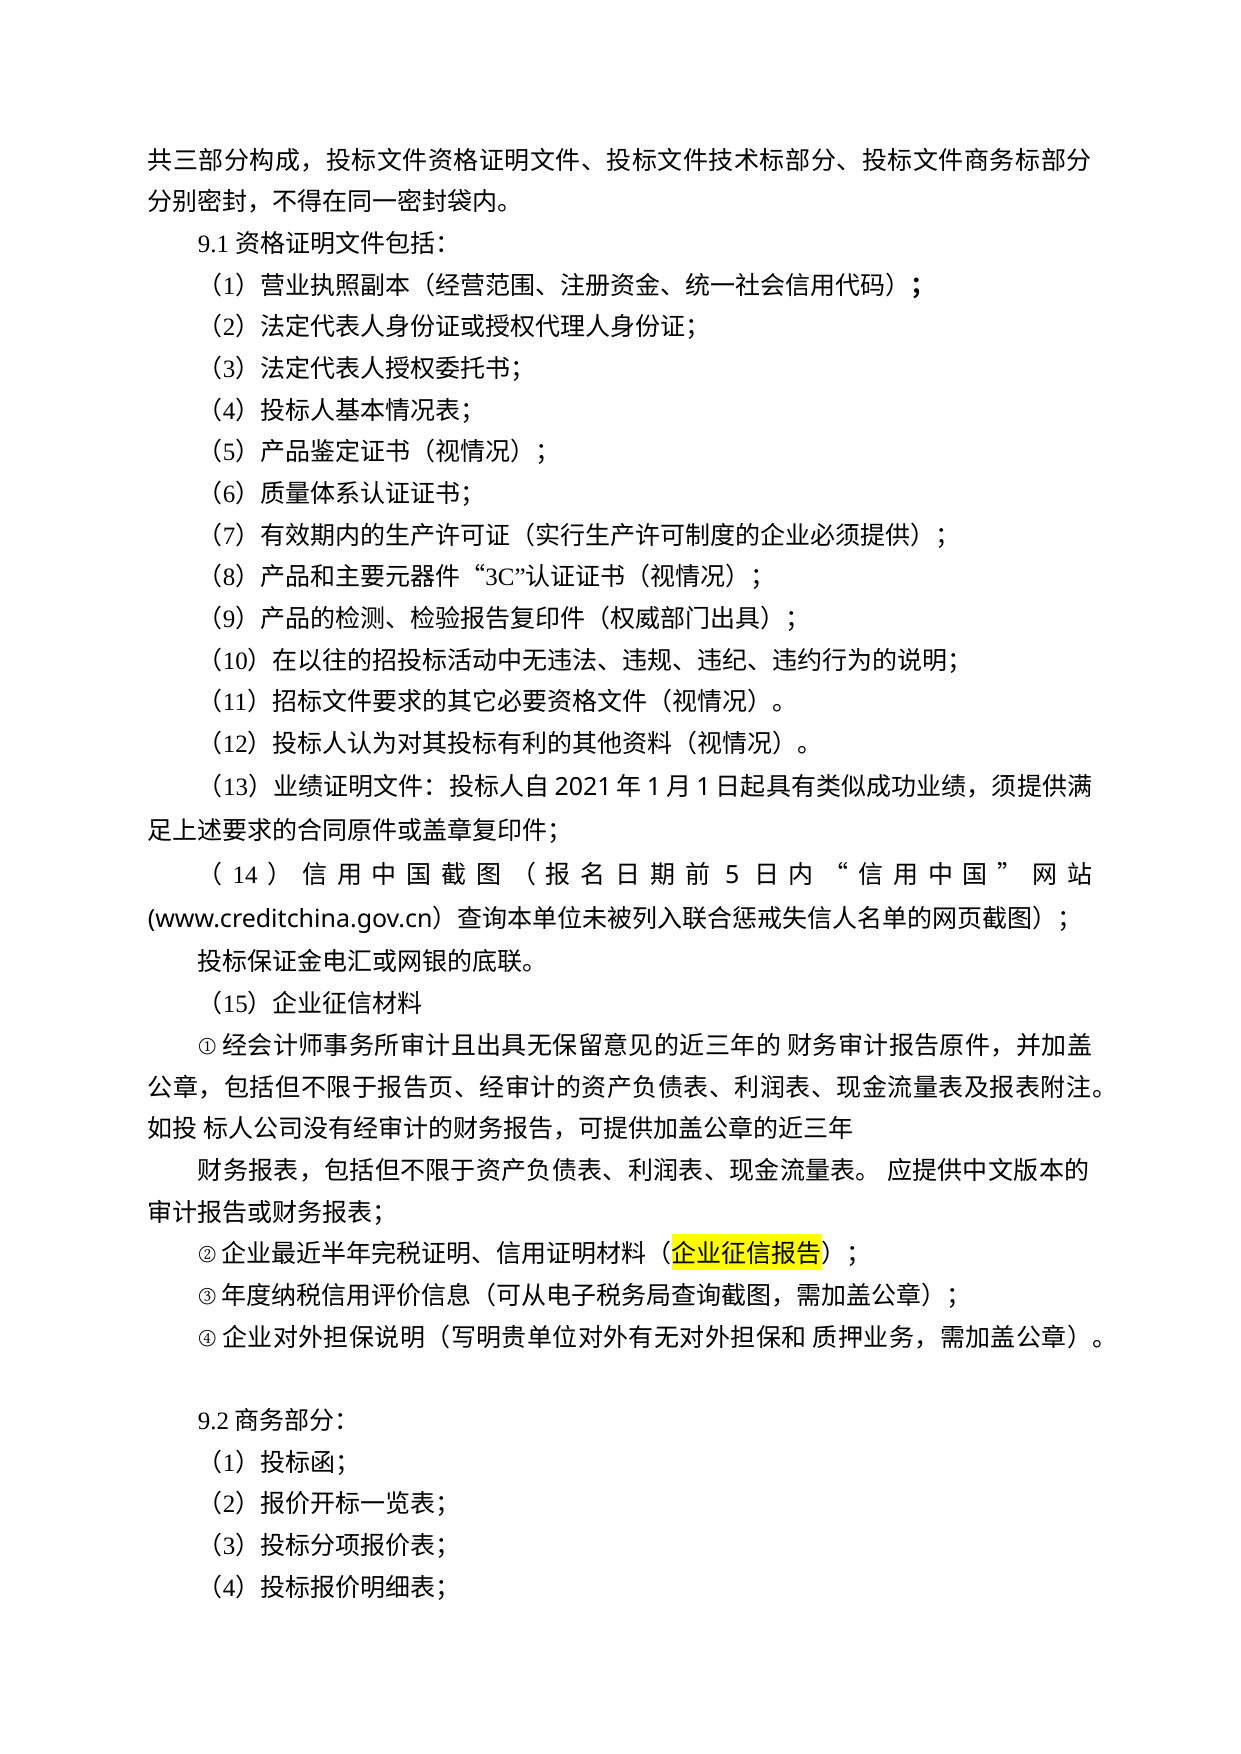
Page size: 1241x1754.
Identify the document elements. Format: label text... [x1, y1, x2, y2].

text 投标保证金电汇或网银的底联。 [148, 936, 1092, 979]
text ③年度纳税信用评价信息（可从电子税务局查询截图，需加盖公章）； [148, 1271, 1092, 1313]
text ①经会计师事务所审计且出具无保留意见的近三年的 财务审计报告原件，并加盖公章，包括但不限于报告页、经审计的资产负债表、利润表、现金流量表及报表附注。如投 标人公司没有经审计的财务报告，可提供加盖公章的近三年 [148, 1021, 1092, 1146]
text （1）营业执照副本（经营范围、注册资金、统一社会信用代码）； [148, 261, 1092, 302]
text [148, 136, 1092, 219]
text 财务报表，包括但不限于资产负债表、利润表、现金流量表。 应提供中文版本的审计报告或财务报表； [148, 1146, 1092, 1229]
text （8）产品和主要元器件“3C”认证证书（视情况）； [148, 552, 1092, 594]
text 9.2商务部分： [148, 1396, 1092, 1438]
text ②企业最近半年完税证明、信用证明材料（企业征信报告）； [148, 1229, 1092, 1271]
text （9）产品的检测、检验报告复印件（权威部门出具）； [148, 594, 1092, 636]
text （5）产品鉴定证书（视情况）； [148, 427, 1092, 469]
text （4）投标报价明细表； [148, 1563, 1092, 1604]
text （13）业绩证明文件：投标人自2021年1月1日起具有类似成功业绩，须提供满足上述要求的合同原件或盖章复印件； [148, 761, 1092, 848]
text （3）法定代表人授权委托书； [148, 344, 1092, 386]
text ④企业对外担保说明（写明贵单位对外有无对外担保和 质押业务，需加盖公章）。 [148, 1313, 1092, 1396]
text （1）投标函； [148, 1438, 1092, 1479]
text （15）企业征信材料 [148, 979, 1092, 1021]
text （14）信用中国截图（报名日期前5日内“信用中国”网站(www.creditchina.gov.cn）查询本单位未被列入联合惩戒失信人名单的网页截图）； [148, 848, 1092, 936]
text （6）质量体系认证证书； [148, 469, 1092, 511]
text （10）在以往的招投标活动中无违法、违规、违纪、违约行为的说明； [148, 636, 1092, 677]
text （2）法定代表人身份证或授权代理人身份证； [148, 302, 1092, 344]
text （2）报价开标一览表； [148, 1479, 1092, 1521]
text （4）投标人基本情况表； [148, 386, 1092, 427]
text （12）投标人认为对其投标有利的其他资料（视情况）。 [148, 719, 1092, 761]
text （3）投标分项报价表； [148, 1521, 1092, 1563]
text 9.1 资格证明文件包括： [148, 219, 1092, 261]
text （11）招标文件要求的其它必要资格文件（视情况）。 [148, 677, 1092, 719]
text （7）有效期内的生产许可证（实行生产许可制度的企业必须提供）； [148, 511, 1092, 552]
